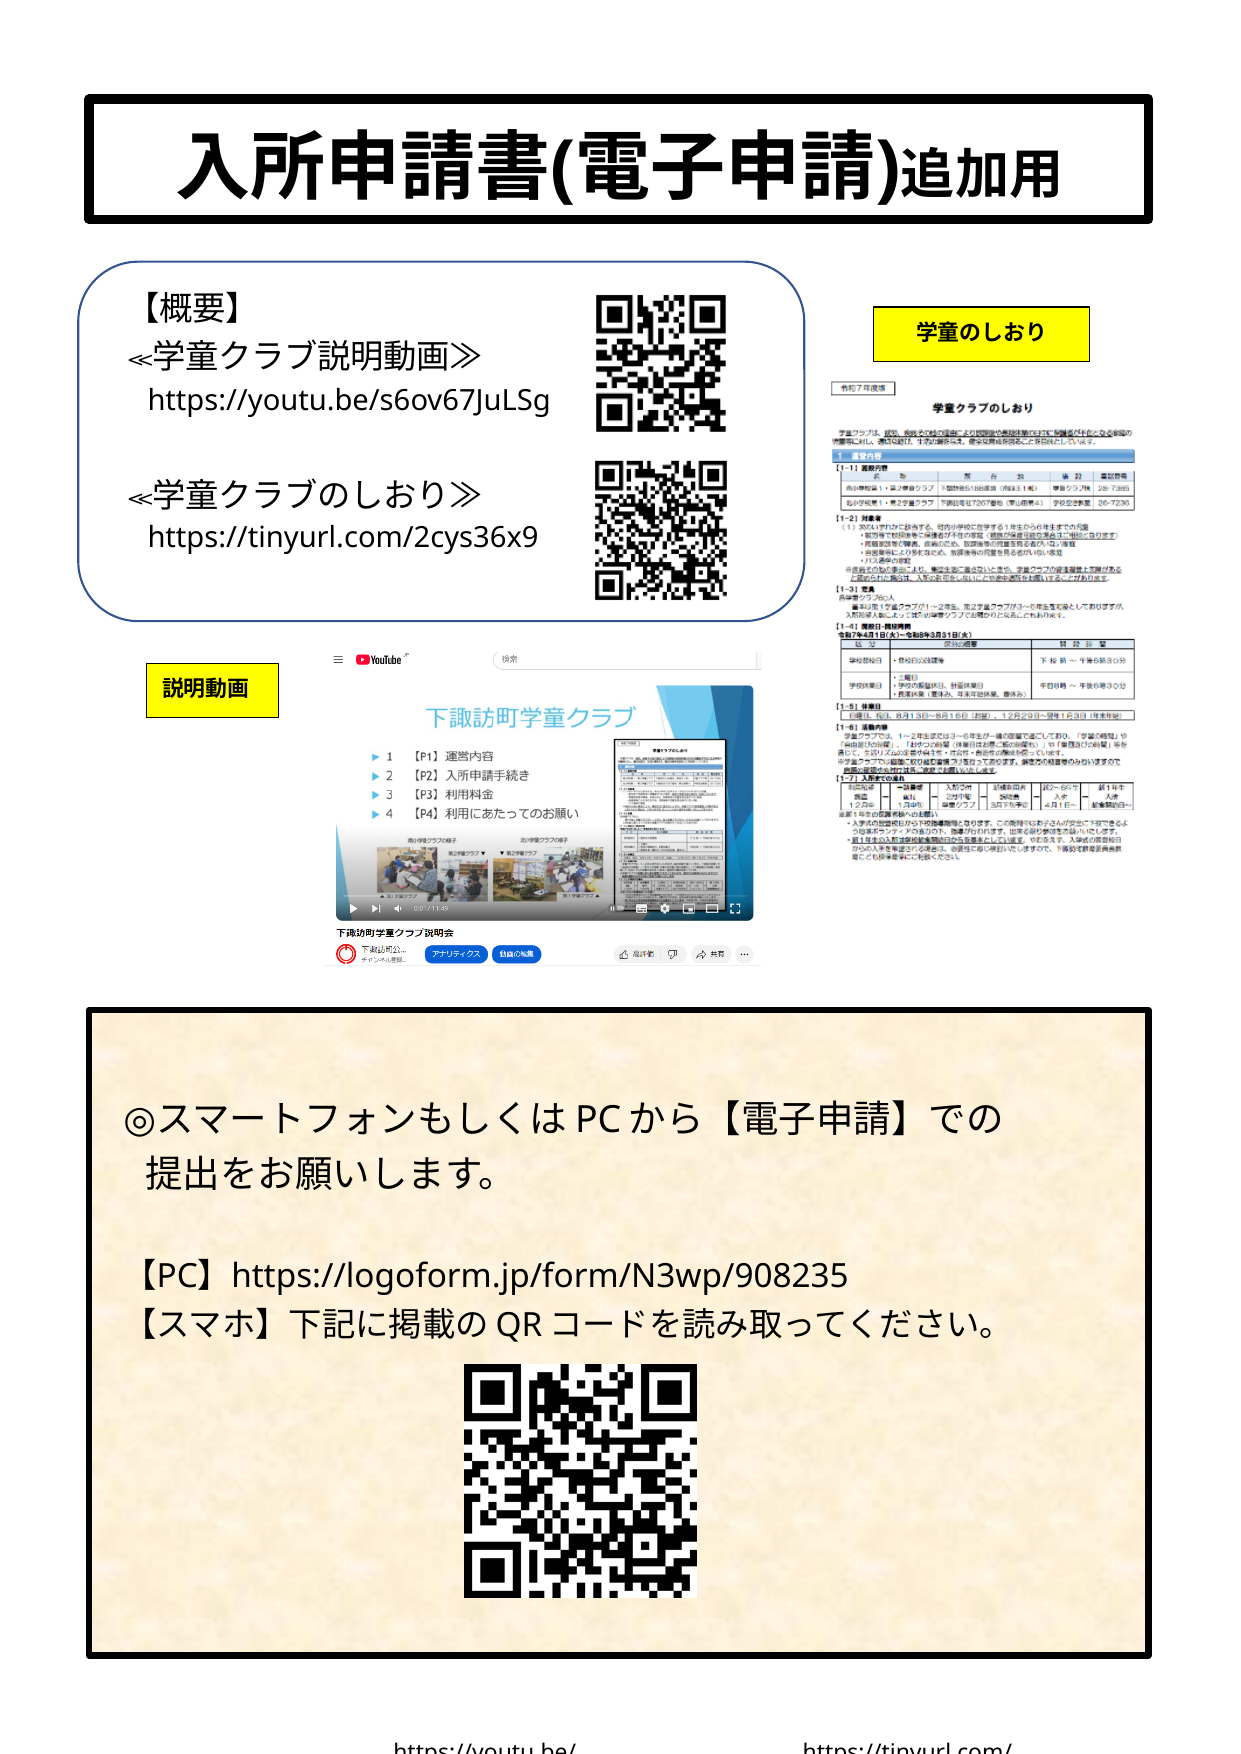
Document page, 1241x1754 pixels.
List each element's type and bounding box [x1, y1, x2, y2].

picture [92, 1013, 1145, 1652]
picture [823, 378, 1149, 872]
picture [581, 279, 741, 615]
picture [324, 652, 762, 966]
